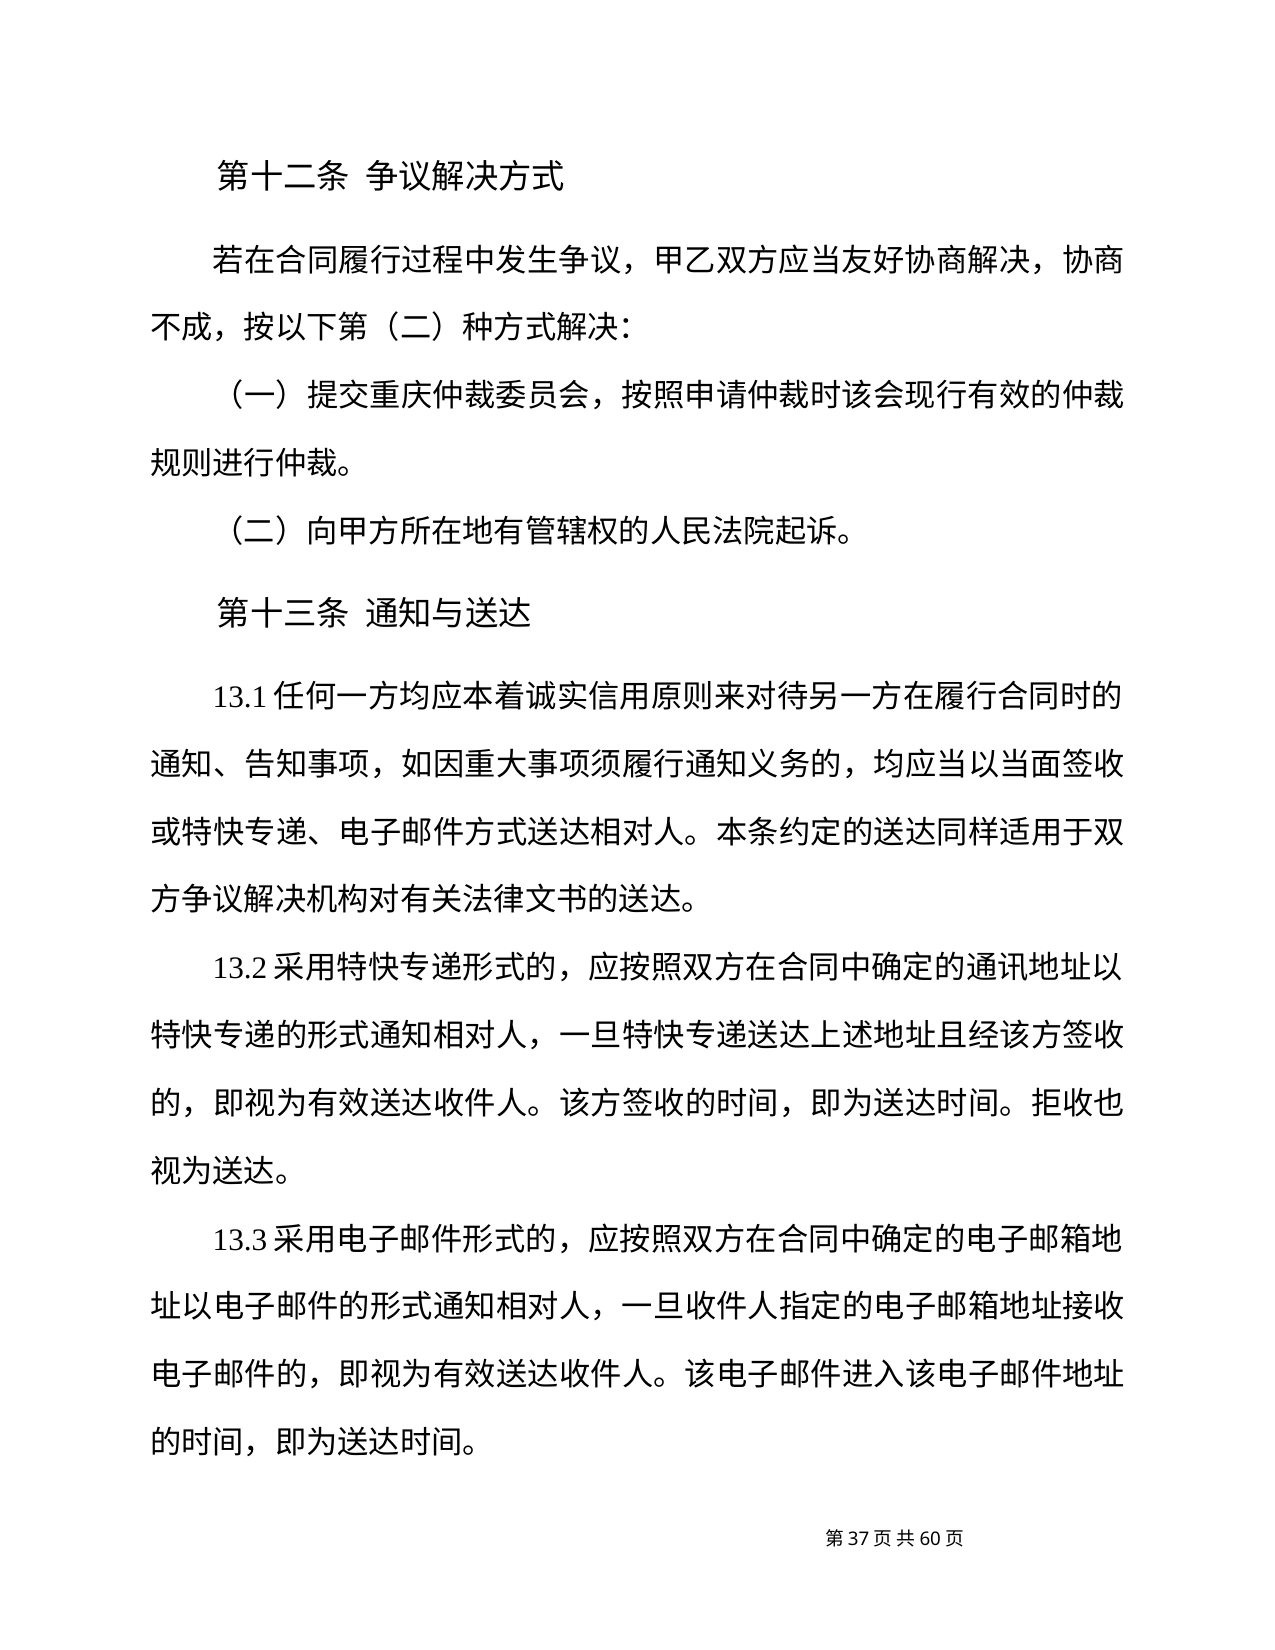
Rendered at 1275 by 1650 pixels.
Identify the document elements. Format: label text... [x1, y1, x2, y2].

text 13.1任何一方均应本着诚实信用原则来对待另一方在履行合同时的通知、告知事项，如因重大事项须履行通知义务的，均应当以当面签收或特快专递、电子邮件方式送达相对人。本条约定的送达同样适用于双方争议解决机构对有关法律文书的送达。 [150, 671, 1125, 920]
text 第十三条 通知与送达 [150, 586, 1125, 634]
text 13.3采用电子邮件形式的，应按照双方在合同中确定的电子邮箱地址以电子邮件的形式通知相对人，一旦收件人指定的电子邮箱地址接收电子邮件的，即视为有效送达收件人。该电子邮件进入该电子邮件地址的时间，即为送达时间。 [150, 1214, 1125, 1462]
text 13.2采用特快专递形式的，应按照双方在合同中确定的通讯地址以特快专递的形式通知相对人，一旦特快专递送达上述地址且经该方签收的，即视为有效送达收件人。该方签收的时间，即为送达时间。拒收也视为送达。 [150, 942, 1125, 1191]
text 第十二条 争议解决方式 [150, 150, 1125, 198]
text （一）提交重庆仲裁委员会，按照申请仲裁时该会现行有效的仲裁规则进行仲裁。 [150, 370, 1125, 483]
text 若在合同履行过程中发生争议，甲乙双方应当友好协商解决，协商不成，按以下第（二）种方式解决： [150, 235, 1125, 348]
text （二）向甲方所在地有管辖权的人民法院起诉。 [150, 506, 1125, 551]
